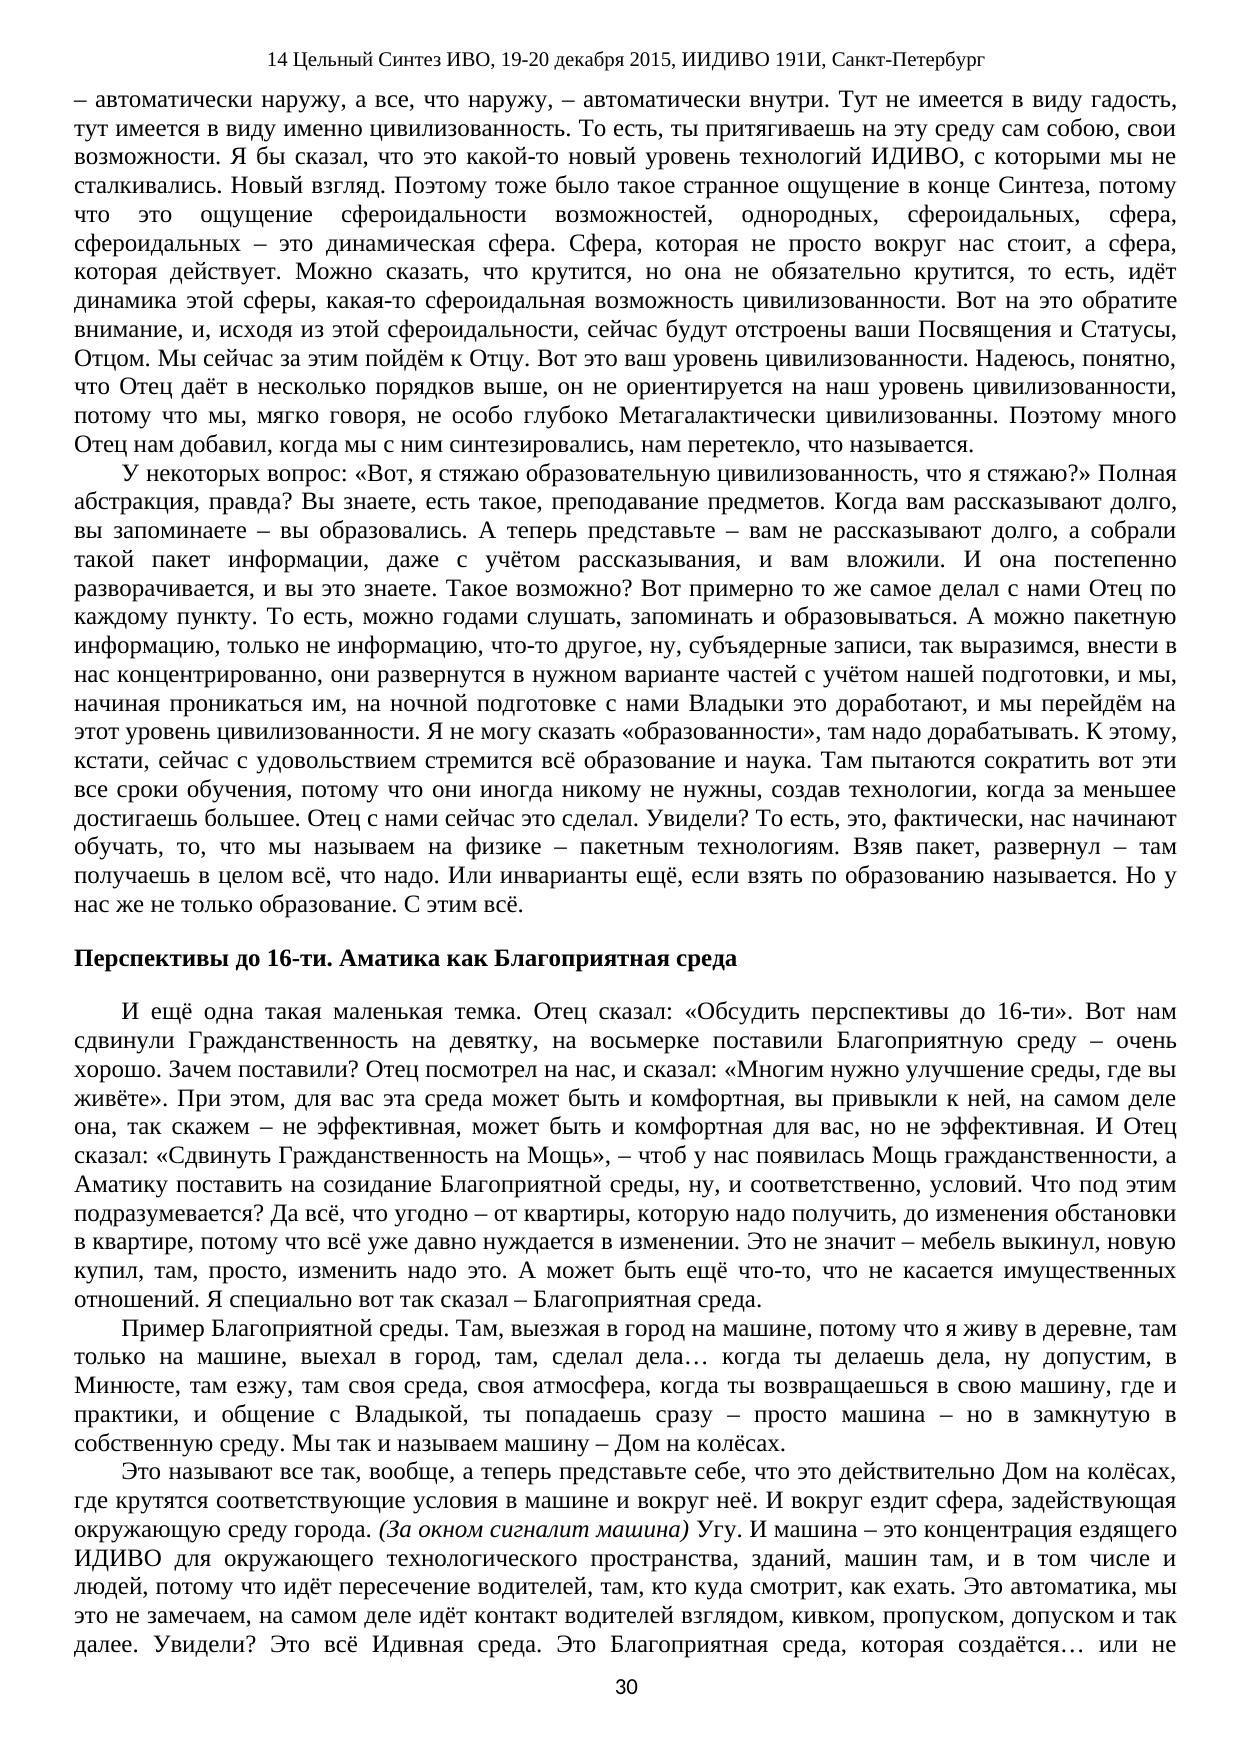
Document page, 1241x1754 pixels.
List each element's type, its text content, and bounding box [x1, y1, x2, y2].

text И ещё одна такая маленькая темка. Отец сказал: «Обсудить перспективы до 16-ти». Вот нам сдвинули Гражданственность на девятку, на восьмерке поставили Благоприятную среду – очень хорошо. Зачем поставили? Отец посмотрел на нас, и сказал: «Многим нужно улучшение среды, где вы живёте». При этом, для вас эта среда может быть и комфортная, вы привыкли к ней, на самом деле она, так скажем – не эффективная, может быть и комфортная для вас, но не эффективная. И Отец сказал: «Сдвинуть Гражданственность на Мощь», – чтоб у нас появилась Мощь гражданственности, а Аматику поставить на созидание Благоприятной среды, ну, и соответственно, условий. Что под этим подразумевается? Да всё, что угодно – от квартиры, которую надо получить, до изменения обстановки в квартире, потому что всё уже давно нуждается в изменении. Это не значит – мебель выкинул, новую купил, там, просто, изменить надо это. А может быть ещё что-то, что не касается имущественных отношений. Я специально вот так сказал – Благоприятная среда. [74, 996, 1178, 1313]
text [74, 1456, 1178, 1658]
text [74, 84, 1178, 458]
text Перспективы до 16-ти. Аматика как Благоприятная среда [74, 943, 1178, 971]
text Пример Благоприятной среды. Там, выезжая в город на машине, потому что я живу в деревне, там только на машине, выехал в город, там, сделал дела… когда ты делаешь дела, ну допустим, в Минюсте, там езжу, там своя среда, своя атмосфера, когда ты возвращаешься в свою машину, где и практики, и общение с Владыкой, ты попадаешь сразу – просто машина – но в замкнутую в собственную среду. Мы так и называем машину – Дом на колёсах. [74, 1313, 1178, 1456]
text У некоторых вопрос: «Вот, я стяжаю образовательную цивилизованность, что я стяжаю?» Полная абстракция, правда? Вы знаете, есть такое, преподавание предметов. Когда вам рассказывают долго, вы запоминаете – вы образовались. А теперь представьте – вам не рассказывают долго, а собрали такой пакет информации, даже с учётом рассказывания, и вам вложили. И она постепенно разворачивается, и вы это знаете. Такое возможно? Вот примерно то же самое делал с нами Отец по каждому пункту. То есть, можно годами слушать, запоминать и образовываться. А можно пакетную информацию, только не информацию, что-то другое, ну, субъядерные записи, так выразимся, внести в нас концентрированно, они развернутся в нужном варианте частей с учётом нашей подготовки, и мы, начиная проникаться им, на ночной подготовке с нами Владыки это доработают, и мы перейдём на этот уровень цивилизованности. Я не могу сказать «образованности», там надо дорабатывать. К этому, кстати, сейчас с удовольствием стремится всё образование и наука. Там пытаются сократить вот эти все сроки обучения, потому что они иногда никому не нужны, создав технологии, когда за меньшее достигаешь большее. Отец с нами сейчас это сделал. Увидели? То есть, это, фактически, нас начинают обучать, то, что мы называем на физике – пакетным технологиям. Взяв пакет, развернул – там получаешь в целом всё, что надо. Или инварианты ещё, если взять по образованию называется. Но у нас же не только образование. С этим всё. [74, 458, 1178, 918]
